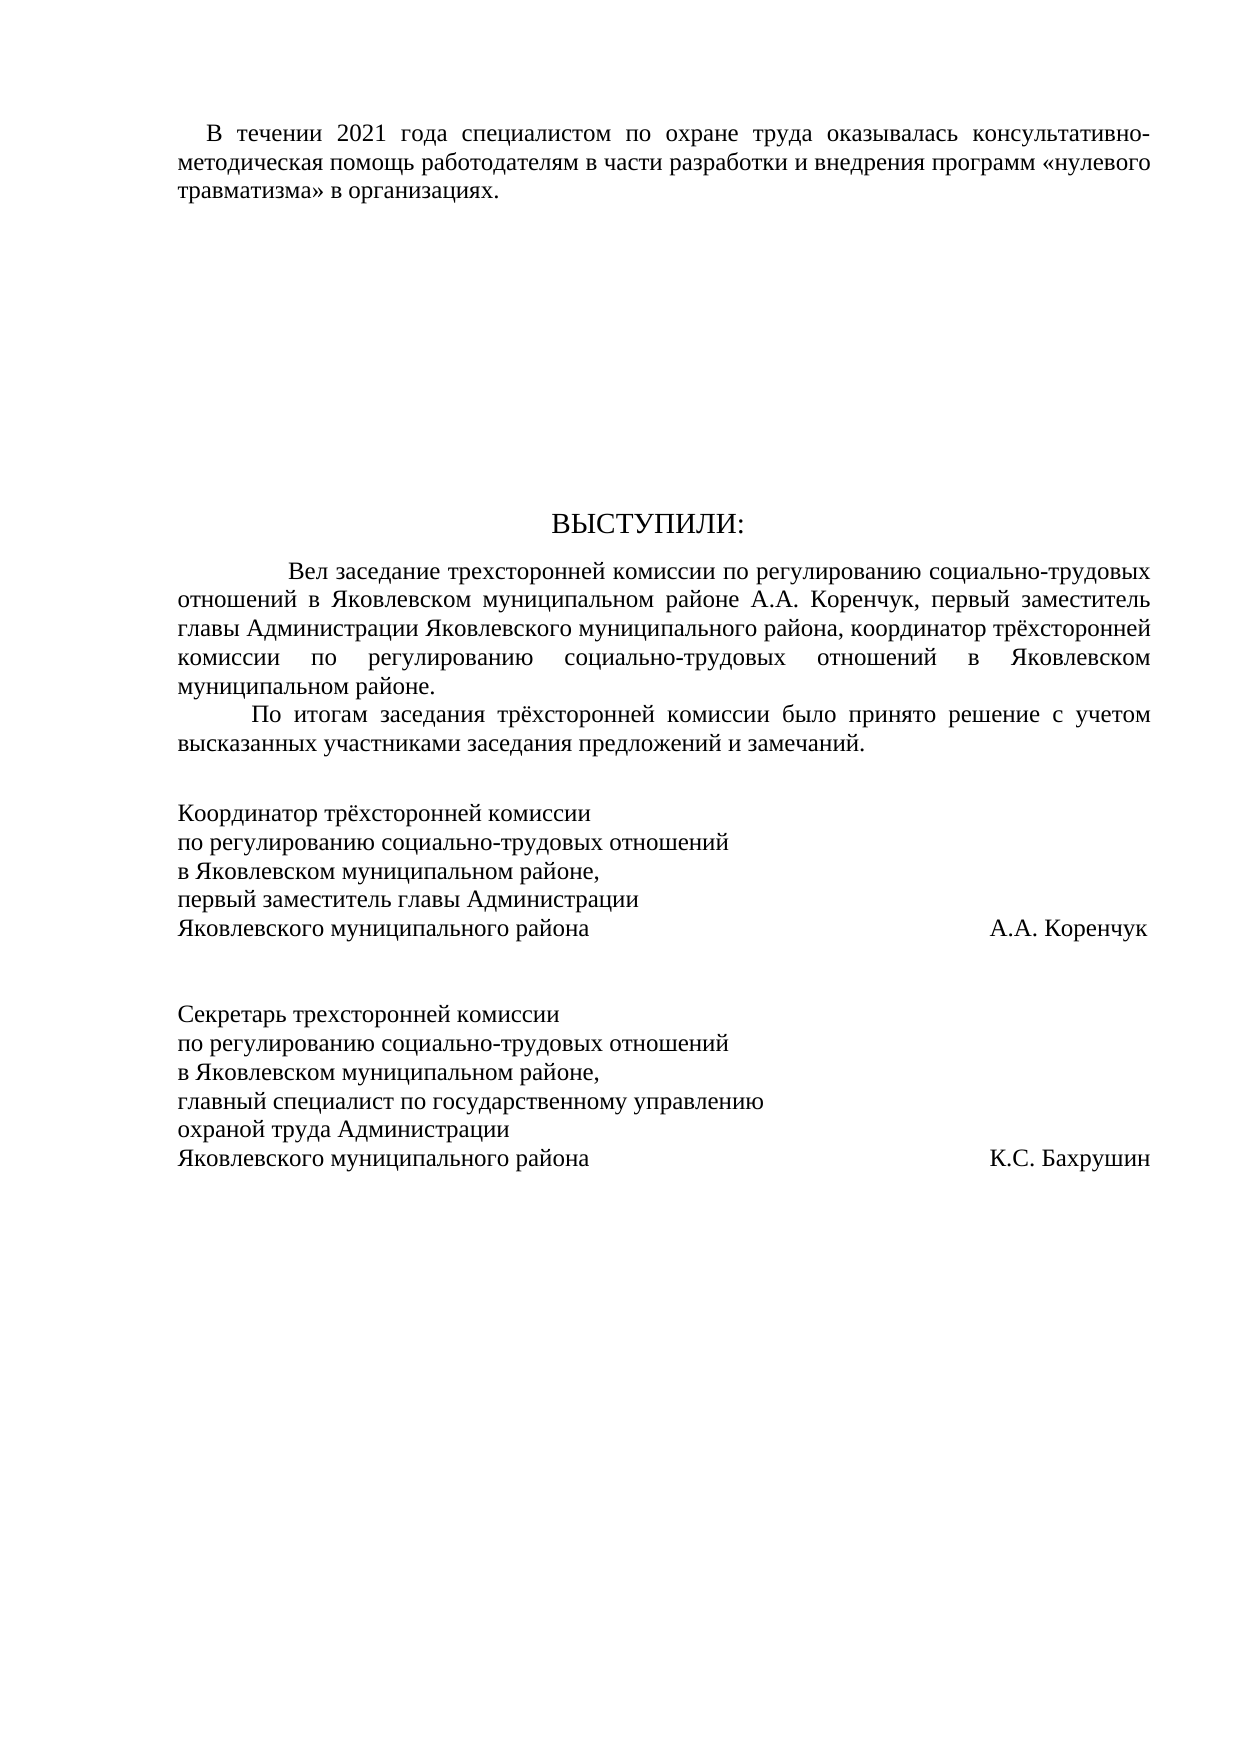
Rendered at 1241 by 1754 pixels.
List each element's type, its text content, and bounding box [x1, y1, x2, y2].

text главный специалист по государственному управлению [177, 1086, 1152, 1114]
text охраной труда Администрации [177, 1114, 1152, 1143]
text в Яковлевском муниципальном районе, [177, 856, 1152, 884]
text Секретарь трехсторонней комиссии [177, 999, 1152, 1028]
text Яковлевского муниципального района А.А. Коренчук [177, 913, 1152, 942]
text по регулированию социально-трудовых отношений [177, 1028, 1152, 1057]
text По итогам заседания трёхсторонней комиссии было принято решение с учетом высказанных участниками заседания предложений и замечаний. [177, 699, 1152, 757]
text Координатор трёхсторонней комиссии [177, 798, 1152, 827]
text Вел заседание трехсторонней комиссии по регулированию социально-трудовых отношений в Яковлевском муниципальном районе А.А. Коренчук, первый заместитель главы Администрации Яковлевского муниципального района, координатор трёхсторонней комиссии по регулированию социально-трудовых отношений в Яковлевском муниципальном районе. [177, 556, 1152, 699]
text В течении 2021 года специалистом по охране труда оказывалась консультативно-методическая помощь работодателям в части разработки и внедрения программ «нулевого травматизма» в организациях. [177, 118, 1152, 204]
text по регулированию социально-трудовых отношений [177, 827, 1152, 856]
text первый заместитель главы Администрации [177, 884, 1152, 913]
text в Яковлевском муниципальном районе, [177, 1057, 1152, 1086]
list ВЫСТУПИЛИ: [252, 507, 1152, 540]
text Яковлевского муниципального района К.С. Бахрушин [177, 1143, 1152, 1172]
